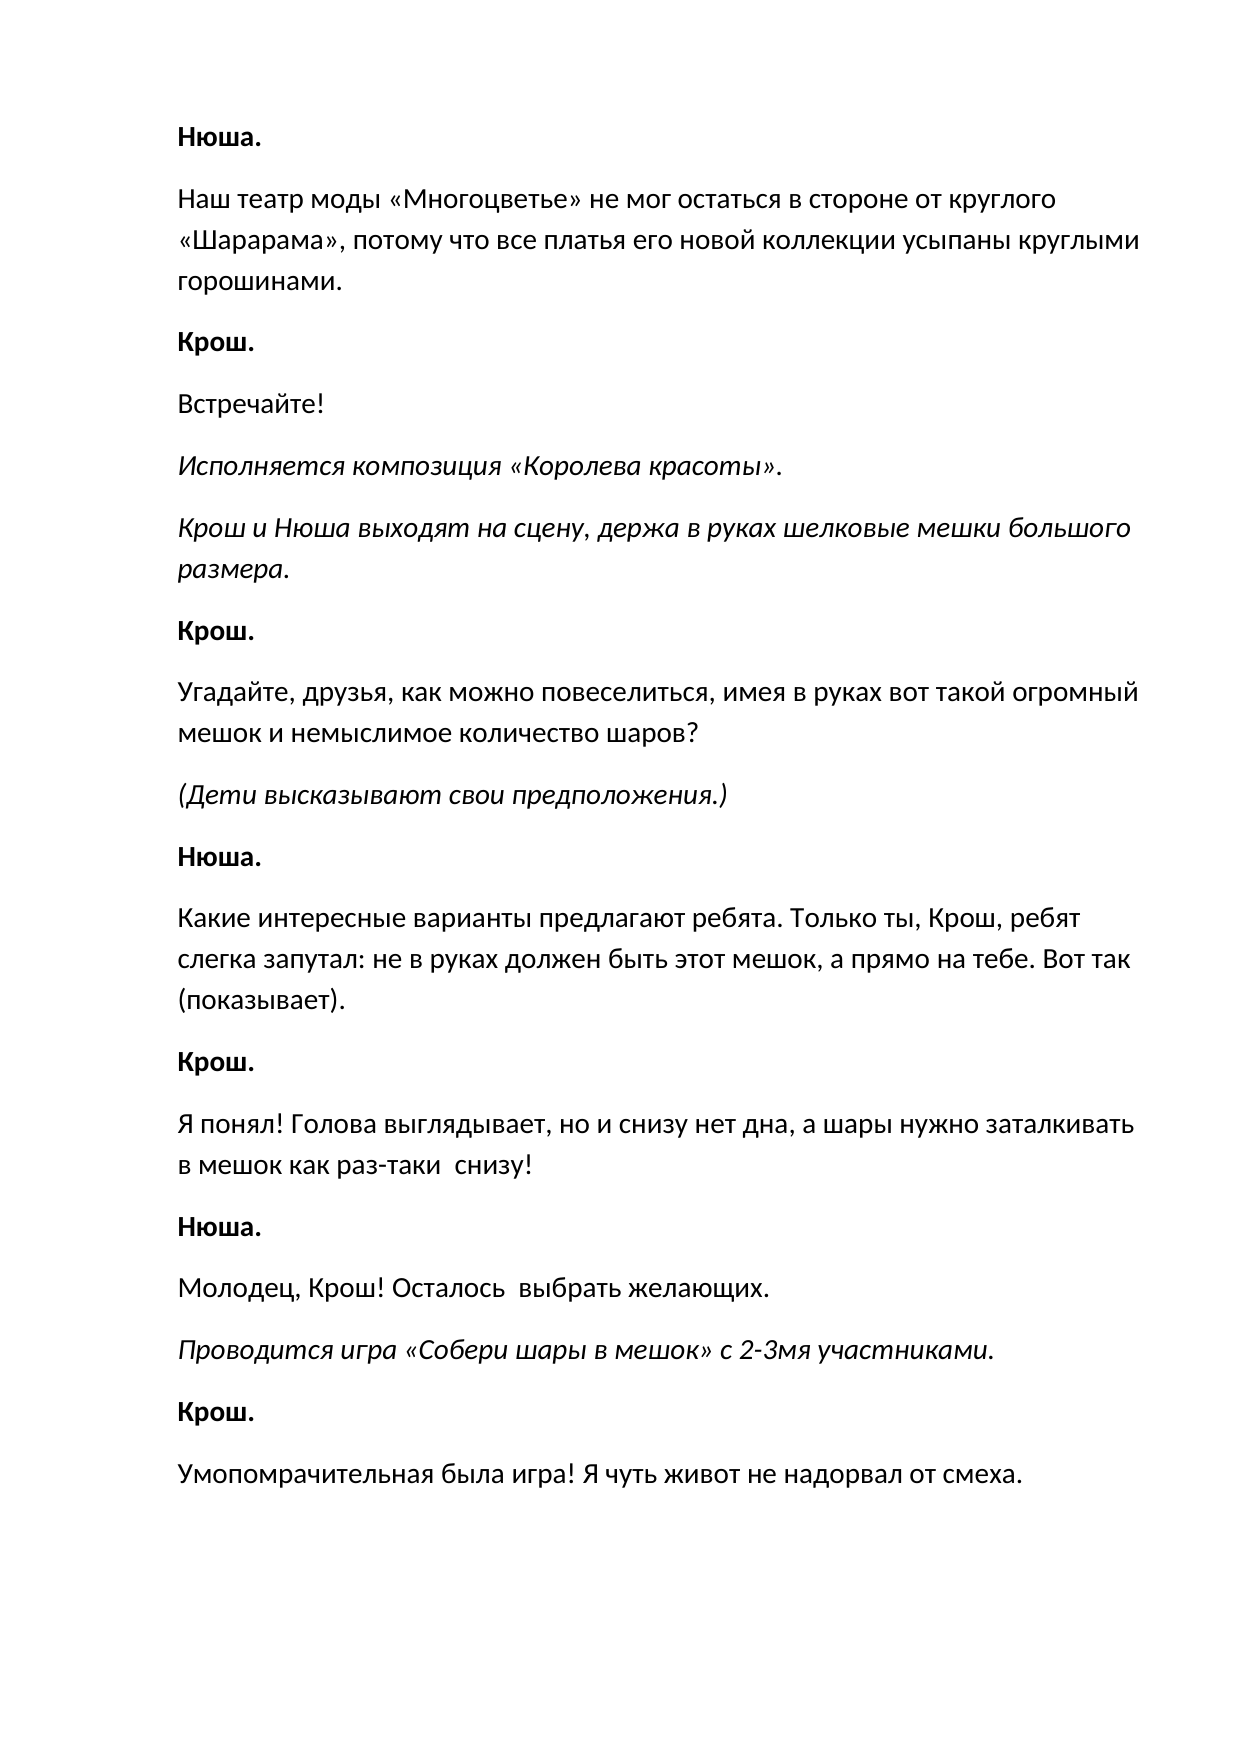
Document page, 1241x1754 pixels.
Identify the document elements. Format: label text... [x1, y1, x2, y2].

text Крош. [177, 1043, 1152, 1079]
text Молодец, Крош! Осталось выбрать желающих. [177, 1269, 1152, 1305]
text Встречайте! [177, 385, 1152, 421]
text Исполняется композиция «Королева красоты». [177, 447, 1152, 483]
text Угадайте, друзья, как можно повеселиться, имея в руках вот такой огромный мешок и немыслимое количество шаров? [177, 673, 1152, 750]
text Проводится игра «Собери шары в мешок» с 2-3мя участниками. [177, 1331, 1152, 1367]
text Нюша. [177, 1208, 1152, 1243]
text Крош. [177, 612, 1152, 647]
text Умопомрачительная была игра! Я чуть живот не надорвал от смеха. [177, 1455, 1152, 1490]
text Я понял! Голова выглядывает, но и снизу нет дна, а шары нужно заталкивать в мешок как раз-таки снизу! [177, 1105, 1152, 1182]
text (Дети высказывают свои предположения.) [177, 776, 1152, 812]
text Крош и Нюша выходят на сцену, держа в руках шелковые мешки большого размера. [177, 509, 1152, 585]
text Крош. [177, 1393, 1152, 1429]
text Какие интересные варианты предлагают ребята. Только ты, Крош, ребят слегка запутал: не в руках должен быть этот мешок, а прямо на тебе. Вот так (показывает). [177, 899, 1152, 1017]
text Крош. [177, 323, 1152, 359]
text Наш театр моды «Многоцветье» не мог остаться в стороне от круглого «Шарарама», потому что все платья его новой коллекции усыпаны круглыми горошинами. [177, 180, 1152, 297]
text Нюша. [177, 838, 1152, 873]
text Нюша. [177, 118, 1152, 154]
